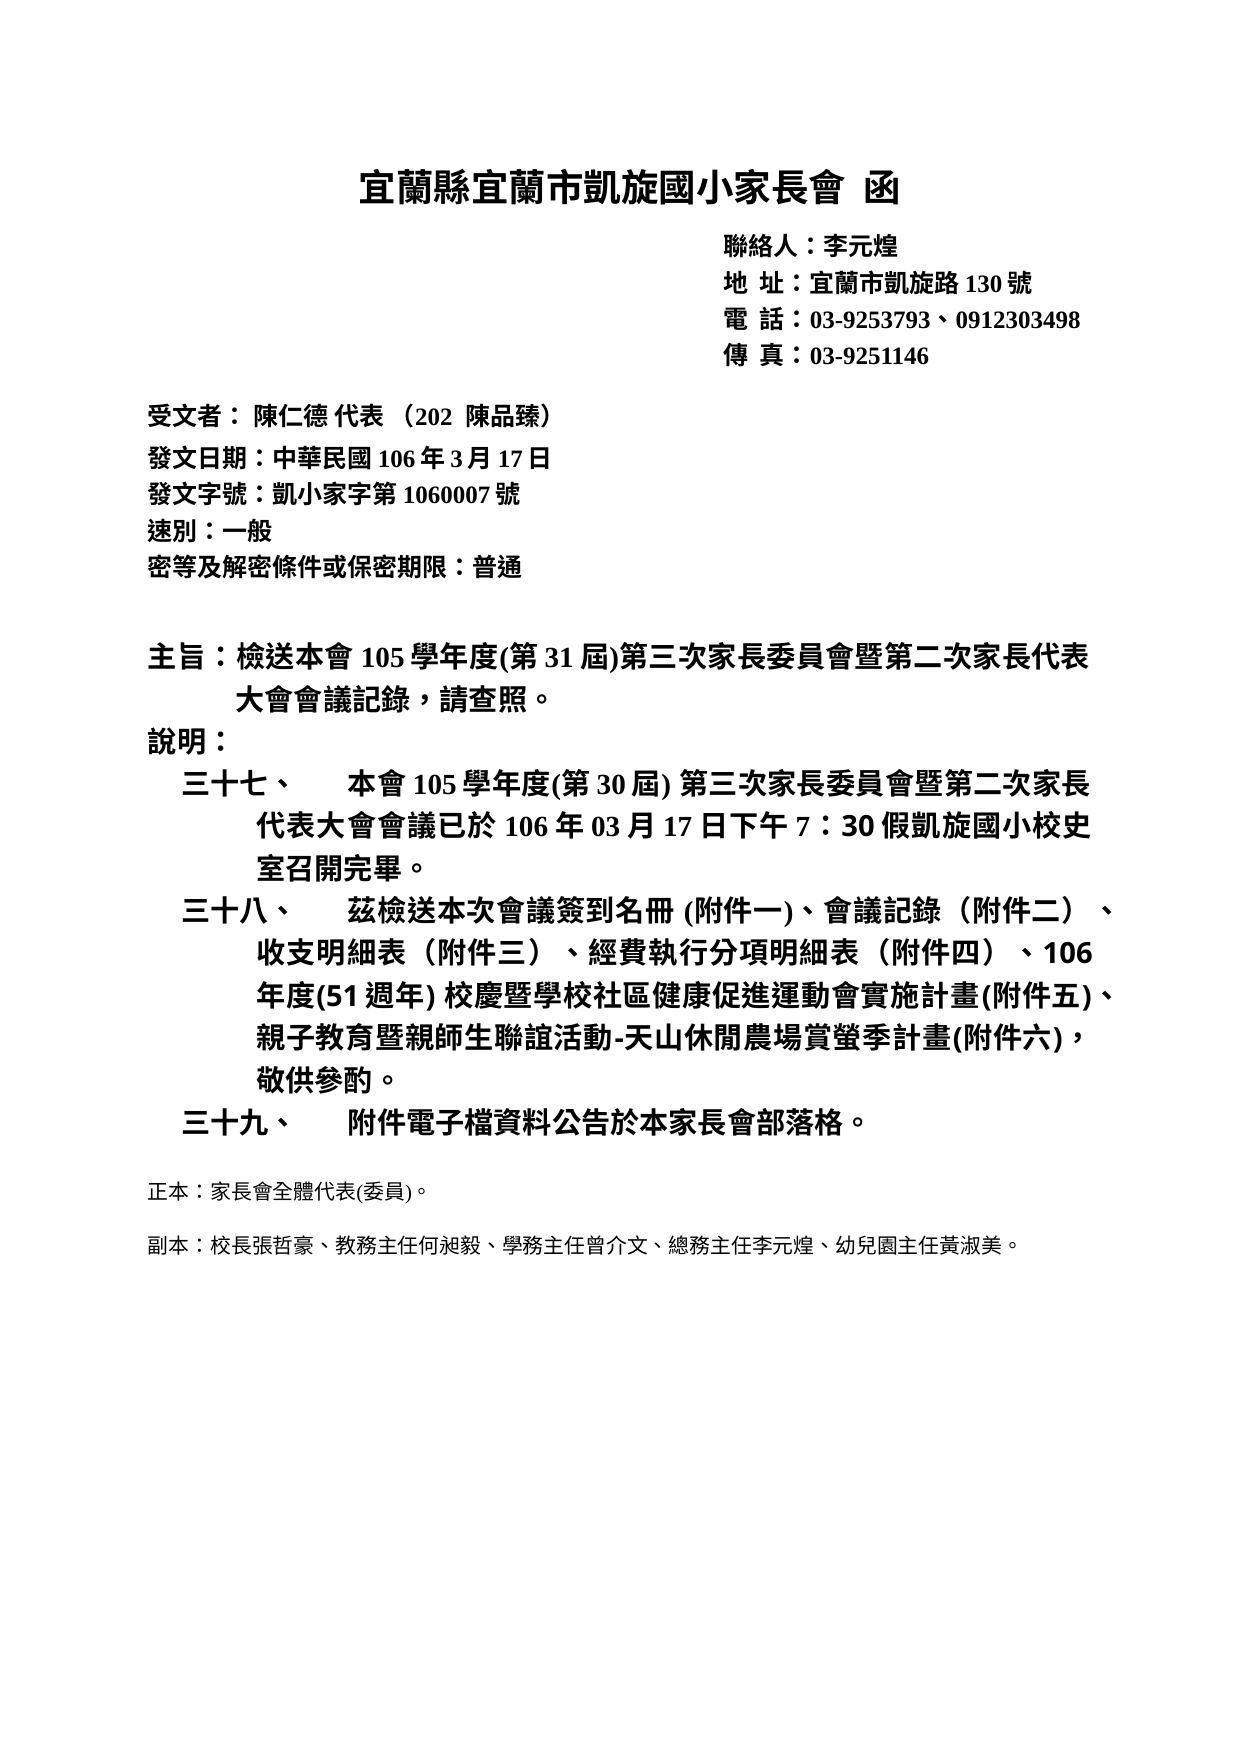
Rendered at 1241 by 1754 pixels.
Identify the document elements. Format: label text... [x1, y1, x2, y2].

text 密等及解密條件或保密期限：普通 [148, 547, 1092, 583]
text 發文字號：凱小家字第1060007號 [148, 475, 1092, 511]
text 速別：一般 [148, 511, 1092, 547]
list 茲檢送本次會議簽到名冊 (附件一)、會議記錄（附件二）、收支明細表（附件三）、經費執行分項明細表（附件四）、106年度(51週年) 校慶暨學校社區健康促進運動會實施計畫(附件五)、親子教育暨親師生聯誼活動-天山休閒農場賞螢季計畫(附件六)，敬供參酌。 [181, 888, 1092, 1099]
text 宜蘭縣宜蘭市凱旋國小家長會 函 [148, 148, 1092, 214]
text 受文者： 陳仁德 代表 （202 陳品臻） [148, 372, 1092, 438]
list 本會105學年度(第30屆) 第三次家長委員會暨第二次家長代表大會會議已於106年03月17日下午7：30假凱旋國小校史室召開完畢。 [181, 761, 1092, 888]
text 聯絡人：李元煌 [148, 227, 1092, 263]
text 副本：校長張哲豪、教務主任何昶毅、學務主任曾介文、總務主任李元煌、幼兒園主任黃淑美。 [148, 1229, 1092, 1260]
text 地 址：宜蘭市凱旋路130號 [148, 263, 1092, 299]
text 傳 真：03-9251146 [148, 336, 1092, 372]
list 附件電子檔資料公告於本家長會部落格。 [181, 1099, 1092, 1142]
text 說明： [148, 718, 1092, 761]
text 電 話：03-9253793、0912303498 [148, 299, 1092, 336]
text 正本：家長會全體代表(委員)。 [148, 1175, 1092, 1206]
text 發文日期：中華民國106年3月17日 [148, 438, 1092, 475]
text 主旨：檢送本會105學年度(第31屆)第三次家長委員會暨第二次家長代表大會會議記錄，請查照。 [148, 634, 1092, 718]
